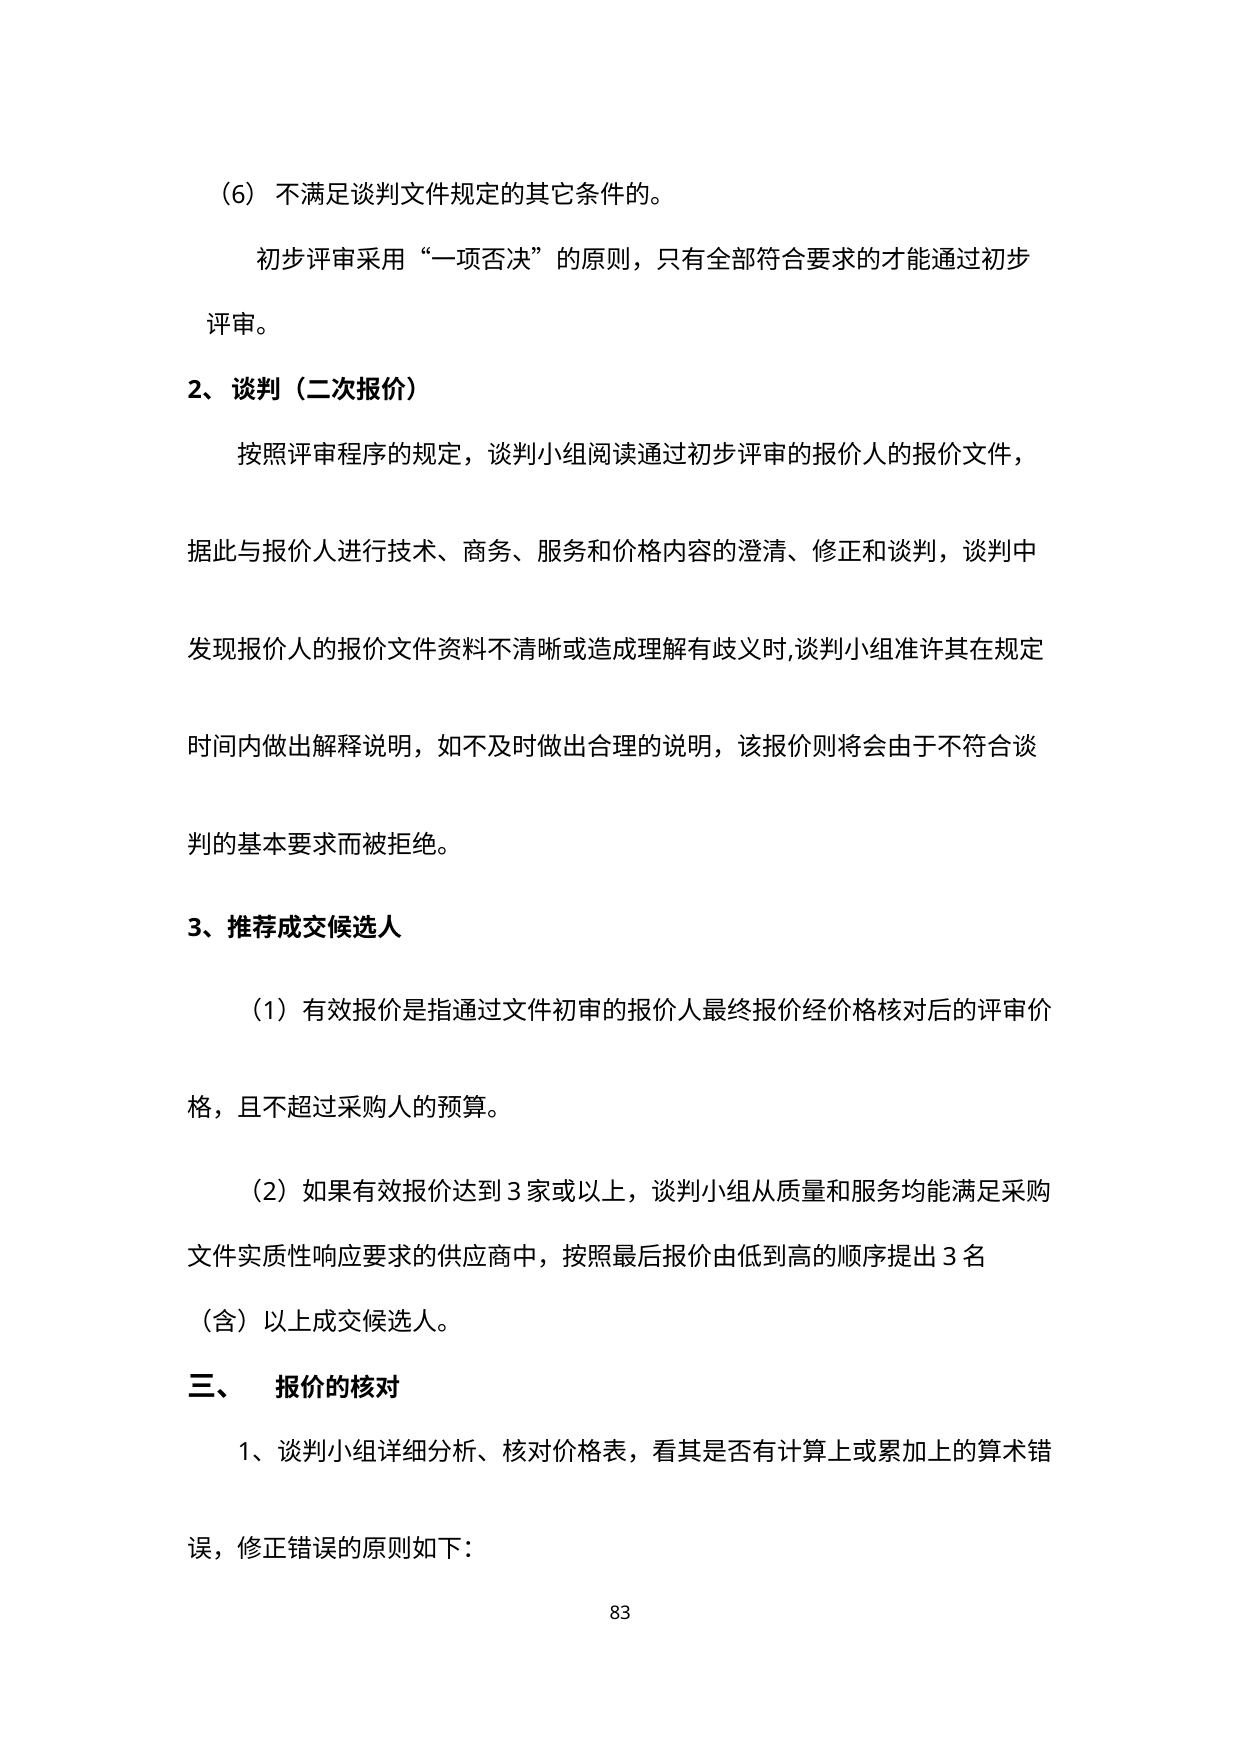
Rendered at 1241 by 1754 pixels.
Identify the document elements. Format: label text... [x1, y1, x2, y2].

text 初步评审采用“一项否决”的原则，只有全部符合要求的才能通过初步评审。 [206, 225, 1053, 355]
text 3、推荐成交候选人 [187, 893, 1053, 958]
text 1、谈判小组详细分析、核对价格表，看其是否有计算上或累加上的算术错误，修正错误的原则如下： [187, 1417, 1053, 1579]
list 不满足谈判文件规定的其它条件的。 [206, 160, 1053, 225]
list 谈判（二次报价） [187, 355, 1053, 420]
text （2）如果有效报价达到3家或以上，谈判小组从质量和服务均能满足采购文件实质性响应要求的供应商中，按照最后报价由低到高的顺序提出3名（含）以上成交候选人。 [187, 1157, 1053, 1352]
list 报价的核对 [187, 1352, 1053, 1417]
text （1）有效报价是指通过文件初审的报价人最终报价经价格核对后的评审价格，且不超过采购人的预算。 [187, 976, 1053, 1138]
text 按照评审程序的规定，谈判小组阅读通过初步评审的报价人的报价文件，据此与报价人进行技术、商务、服务和价格内容的澄清、修正和谈判，谈判中发现报价人的报价文件资料不清晰或造成理解有歧义时,谈判小组准许其在规定时间内做出解释说明，如不及时做出合理的说明，该报价则将会由于不符合谈判的基本要求而被拒绝。 [187, 420, 1053, 875]
